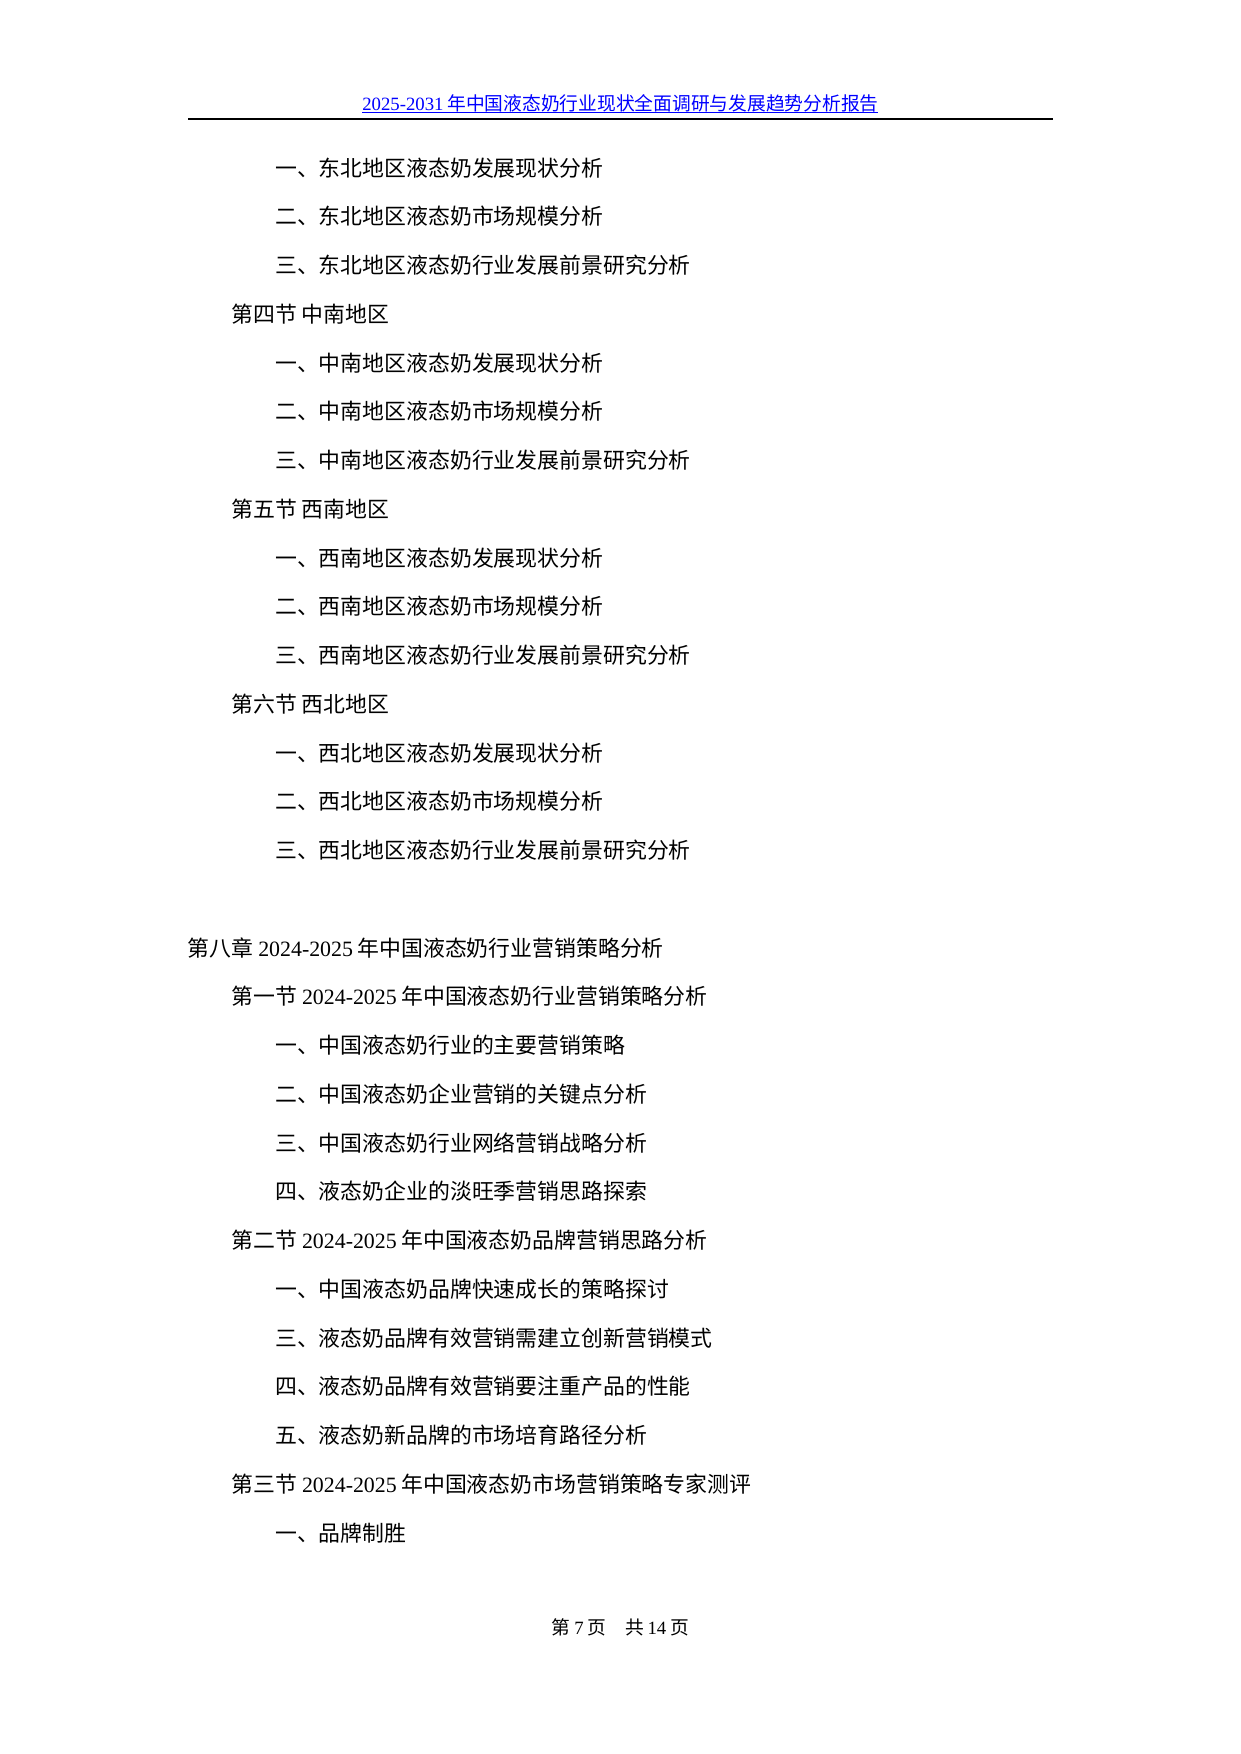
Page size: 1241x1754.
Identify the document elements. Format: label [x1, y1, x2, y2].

text [187, 150, 1053, 1548]
